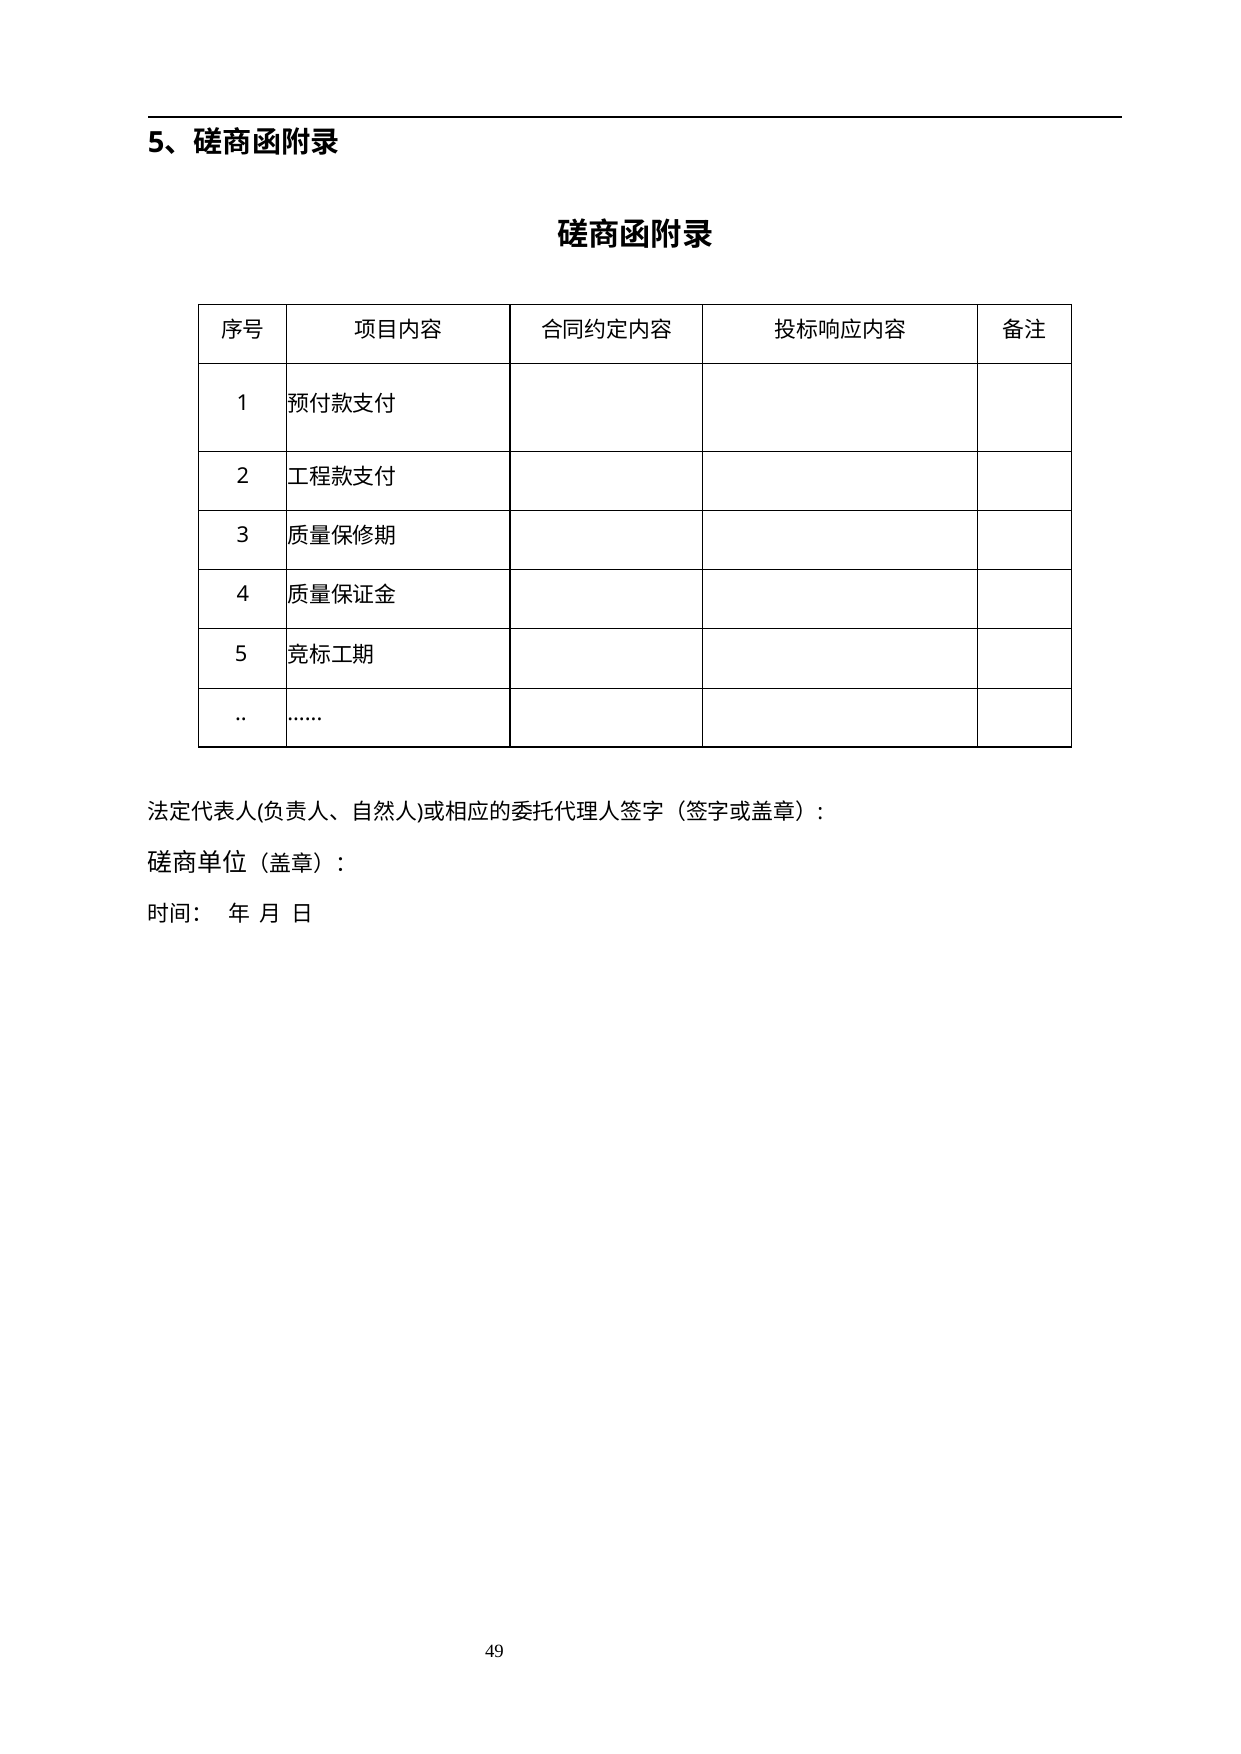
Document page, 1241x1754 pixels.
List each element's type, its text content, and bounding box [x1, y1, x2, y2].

table_cell [978, 689, 1071, 746]
table_cell 竞标工期 [287, 629, 509, 687]
table_cell [511, 452, 702, 510]
table_cell [511, 511, 702, 569]
table_cell 4 [199, 570, 286, 628]
table_header 合同约定内容 [511, 305, 702, 363]
table_cell 2 [199, 452, 286, 510]
table_header 投标响应内容 [703, 305, 977, 363]
table_header 备注 [978, 305, 1071, 363]
table_cell [703, 689, 977, 746]
table_cell 3 [199, 511, 286, 569]
table_cell [511, 364, 702, 451]
text 法定代表人(负责人、自然人)或相应的委托代理人签字（签字或盖章）: [148, 794, 1122, 826]
table_cell [703, 364, 977, 451]
table_cell [703, 511, 977, 569]
table_cell [511, 570, 702, 628]
table_cell .. [199, 689, 286, 746]
table_cell [978, 629, 1071, 687]
table_header 项目内容 [287, 305, 509, 363]
table_header 序号 [199, 305, 286, 363]
table_cell [511, 629, 702, 687]
table_cell 工程款支付 [287, 452, 509, 510]
table_cell [978, 364, 1071, 451]
table_cell 1 [199, 364, 286, 451]
table_cell [511, 689, 702, 746]
table_cell 5 [199, 629, 286, 687]
table_cell ...... [287, 689, 509, 746]
table_cell [703, 452, 977, 510]
text 5、磋商函附录 [148, 118, 1122, 161]
text 磋商单位（盖章）： [148, 842, 1122, 878]
table_cell [978, 511, 1071, 569]
text 时间： 年 月 日 [148, 896, 1122, 928]
table_cell 质量保证金 [287, 570, 509, 628]
table_cell [703, 570, 977, 628]
table_cell 预付款支付 [287, 364, 509, 451]
table_cell [703, 629, 977, 687]
table_cell 质量保修期 [287, 511, 509, 569]
table_cell [978, 570, 1071, 628]
table_cell [978, 452, 1071, 510]
text 磋商函附录 [148, 209, 1122, 254]
